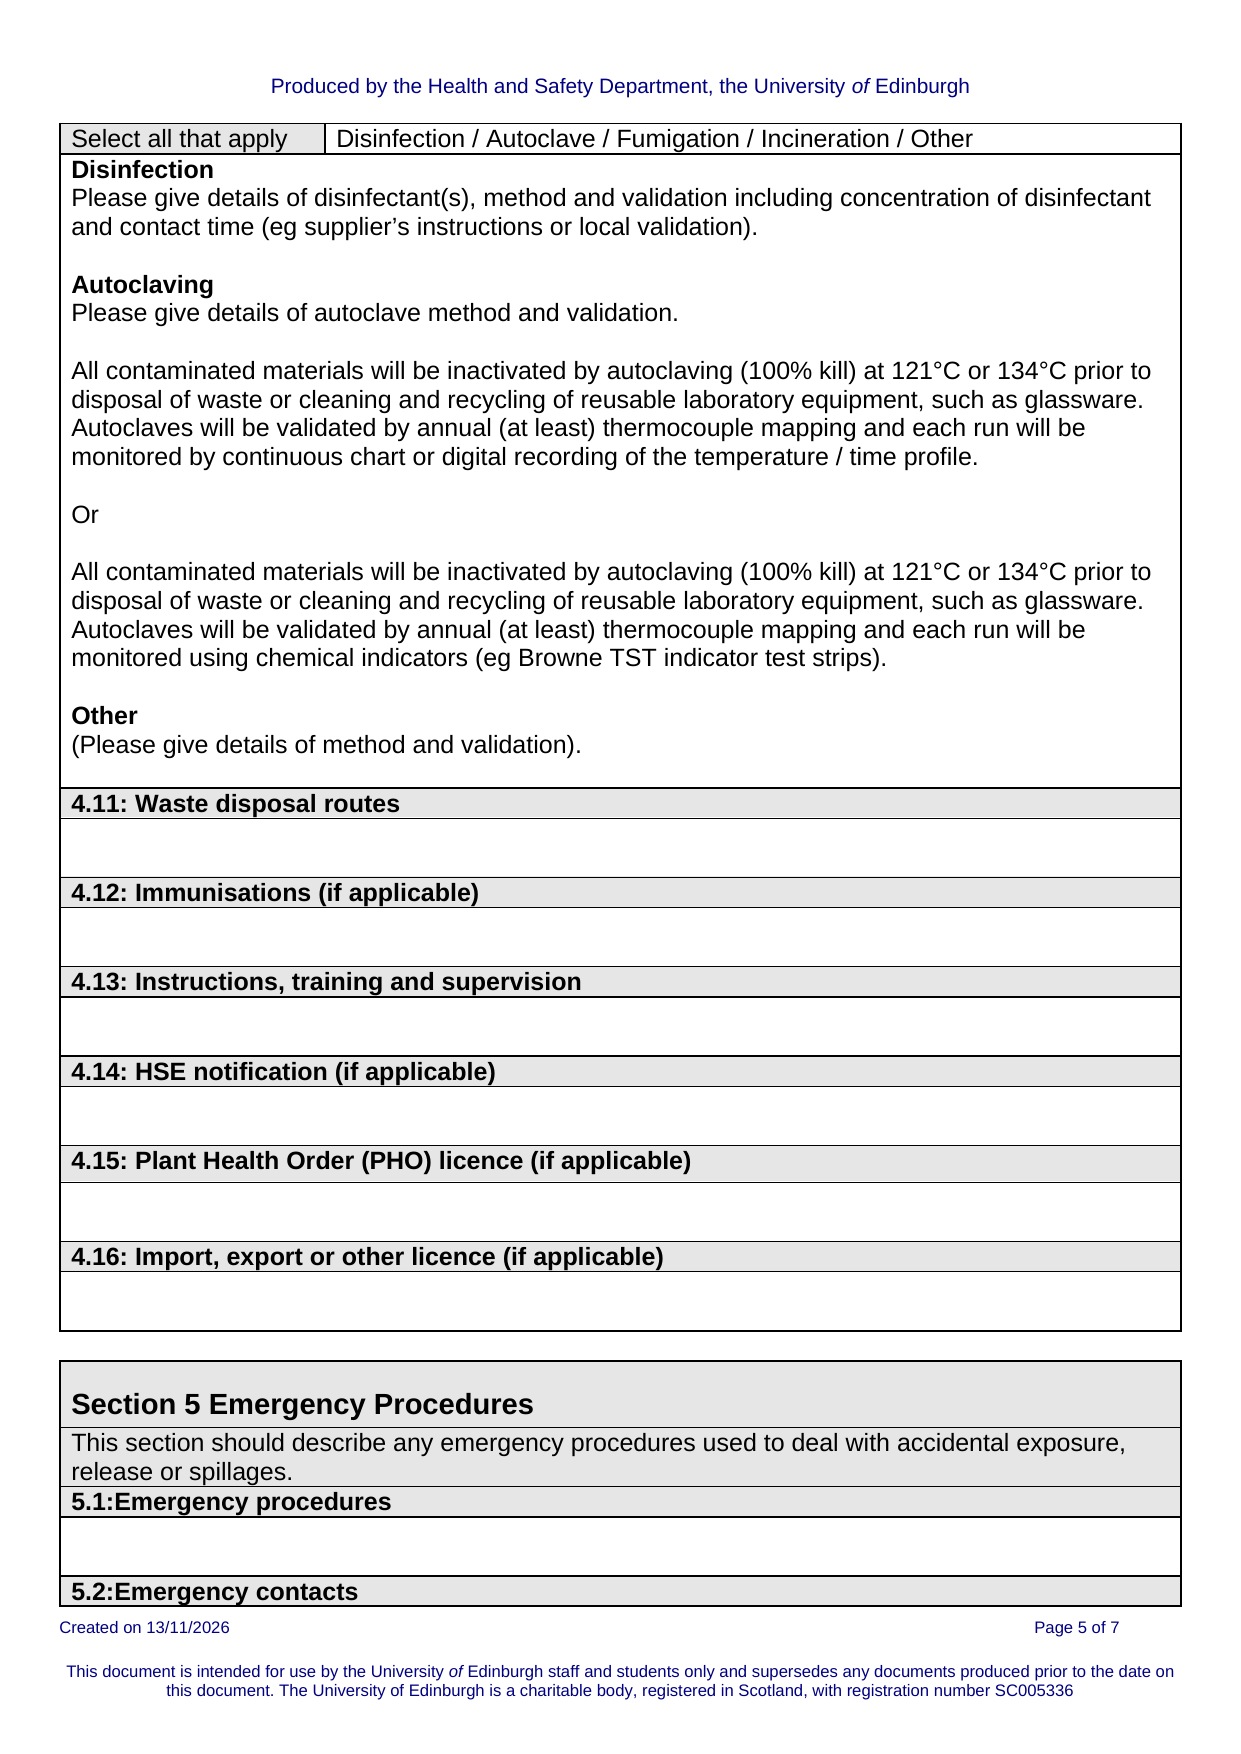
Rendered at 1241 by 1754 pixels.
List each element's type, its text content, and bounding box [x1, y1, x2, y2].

table_cell 4.14: HSE notification (if applicable) [61, 1057, 1180, 1086]
table_cell 4.11: Waste disposal routes [61, 789, 1180, 817]
table_cell [61, 998, 1180, 1055]
table_cell 5.2:Emergency contacts [61, 1577, 1180, 1605]
table_cell Select all that apply [61, 124, 324, 153]
table_cell [61, 1272, 1180, 1330]
table_cell [61, 1183, 1180, 1241]
table_cell [61, 819, 1180, 876]
table_cell 4.12: Immunisations (if applicable) [61, 878, 1180, 907]
table_cell 4.16: Import, export or other licence (if applicable) [61, 1242, 1180, 1271]
table_cell 5.1:Emergency procedures [61, 1487, 1180, 1516]
table_cell Disinfection / Autoclave / Fumigation / Incineration / Other [326, 124, 1180, 153]
table_cell 4.13: Instructions, training and supervision [61, 967, 1180, 996]
table_cell Disinfection Please give details of disinfectant(s), method and validation including concentration of disinfectant and contact time (eg supplier’s instructions or local validation). Autoclaving Please give details of autoclave method and validation. All contaminated materials will be inactivated by autoclaving (100% kill) at 121°C or 134°C prior to disposal of waste or cleaning and recycling of reusable laboratory equipment, such as glassware. Autoclaves will be validated by annual (at least) thermocouple mapping and each run will be monitored by continuous chart or digital recording of the temperature / time profile. Or All contaminated materials will be inactivated by autoclaving (100% kill) at 121°C or 134°C prior to disposal of waste or cleaning and recycling of reusable laboratory equipment, such as glassware. Autoclaves will be validated by annual (at least) thermocouple mapping and each run will be monitored using chemical indicators (eg Browne TST indicator test strips). Other (Please give details of method and validation). [61, 155, 1180, 787]
table_cell [61, 1087, 1180, 1144]
table_header Section 5 Emergency Procedures [61, 1362, 1180, 1427]
table_cell [61, 1518, 1180, 1575]
table_cell 4.15: Plant Health Order (PHO) licence (if applicable) [61, 1146, 1180, 1181]
table_cell This section should describe any emergency procedures used to deal with accidental exposure, release or spillages. [61, 1428, 1180, 1486]
table_cell [61, 908, 1180, 966]
